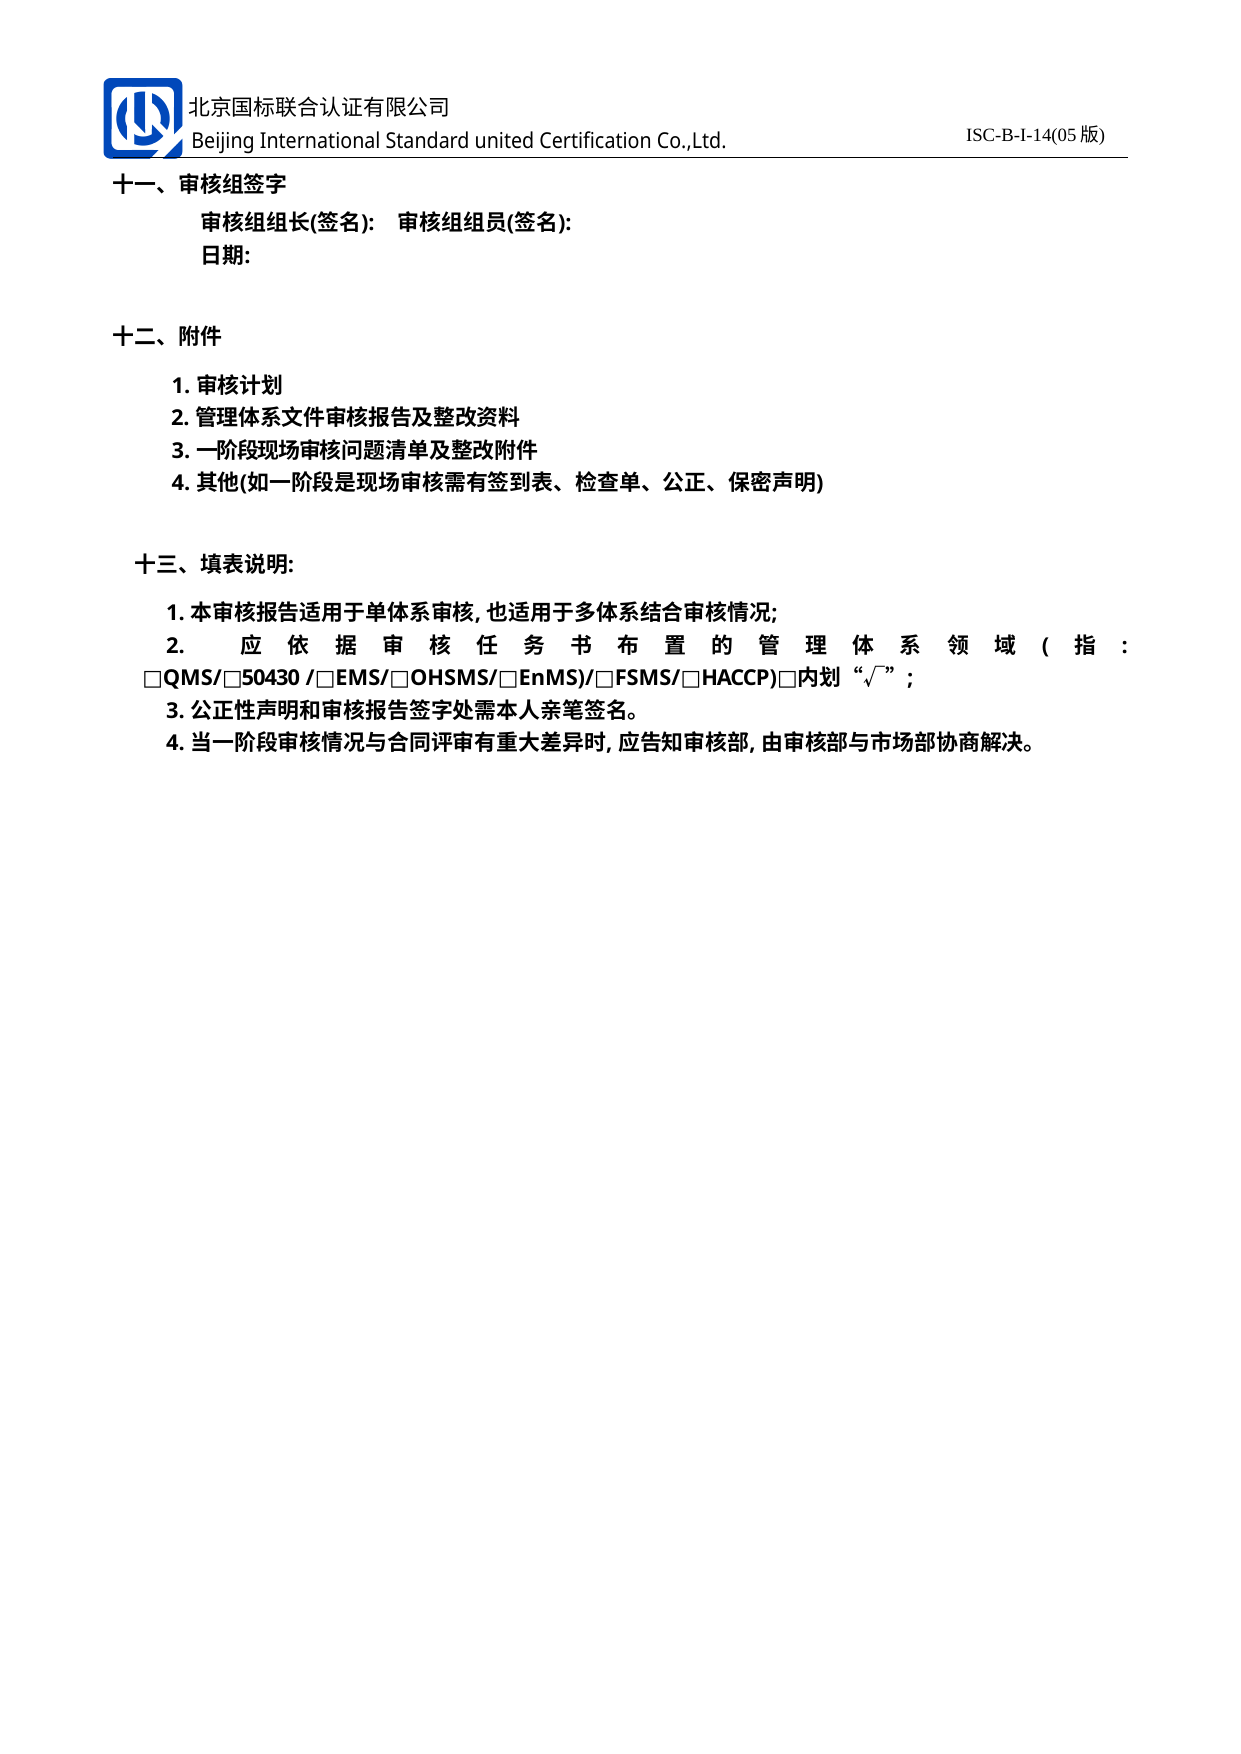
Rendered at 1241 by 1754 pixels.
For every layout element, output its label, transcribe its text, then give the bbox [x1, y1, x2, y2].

text 2. 管理体系文件审核报告及整改资料 [142, 400, 1128, 433]
text 十二、附件 [112, 319, 1128, 351]
text 4. 当一阶段审核情况与合同评审有重大差异时, 应告知审核部, 由审核部与市场部协商解决。 [142, 725, 1128, 758]
text 4. 其他(如一阶段是现场审核需有签到表、检查单、公正、保密声明) [142, 465, 1128, 498]
text 审核组组长(签名): 审核组组员(签名): [112, 205, 1128, 238]
picture [103, 78, 183, 159]
text 十一、审核组签字 [112, 166, 1128, 199]
text 1. 本审核报告适用于单体系审核, 也适用于多体系结合审核情况; [142, 595, 1128, 628]
text 1. 审核计划 [142, 368, 1128, 400]
text 日期: [112, 238, 1128, 270]
text 2. 应依据审核任务书布置的管理体系领域(指: □QMS/□50430 /□EMS/□OHSMS/□EnMS)/□FSMS/□HACCP)□内划“√”; [142, 628, 1128, 693]
text 3. 公正性声明和审核报告签字处需本人亲笔签名。 [142, 693, 1128, 725]
text 3. 一阶段现场审核问题清单及整改附件 [142, 433, 1128, 465]
text 十三、填表说明: [112, 546, 1128, 579]
